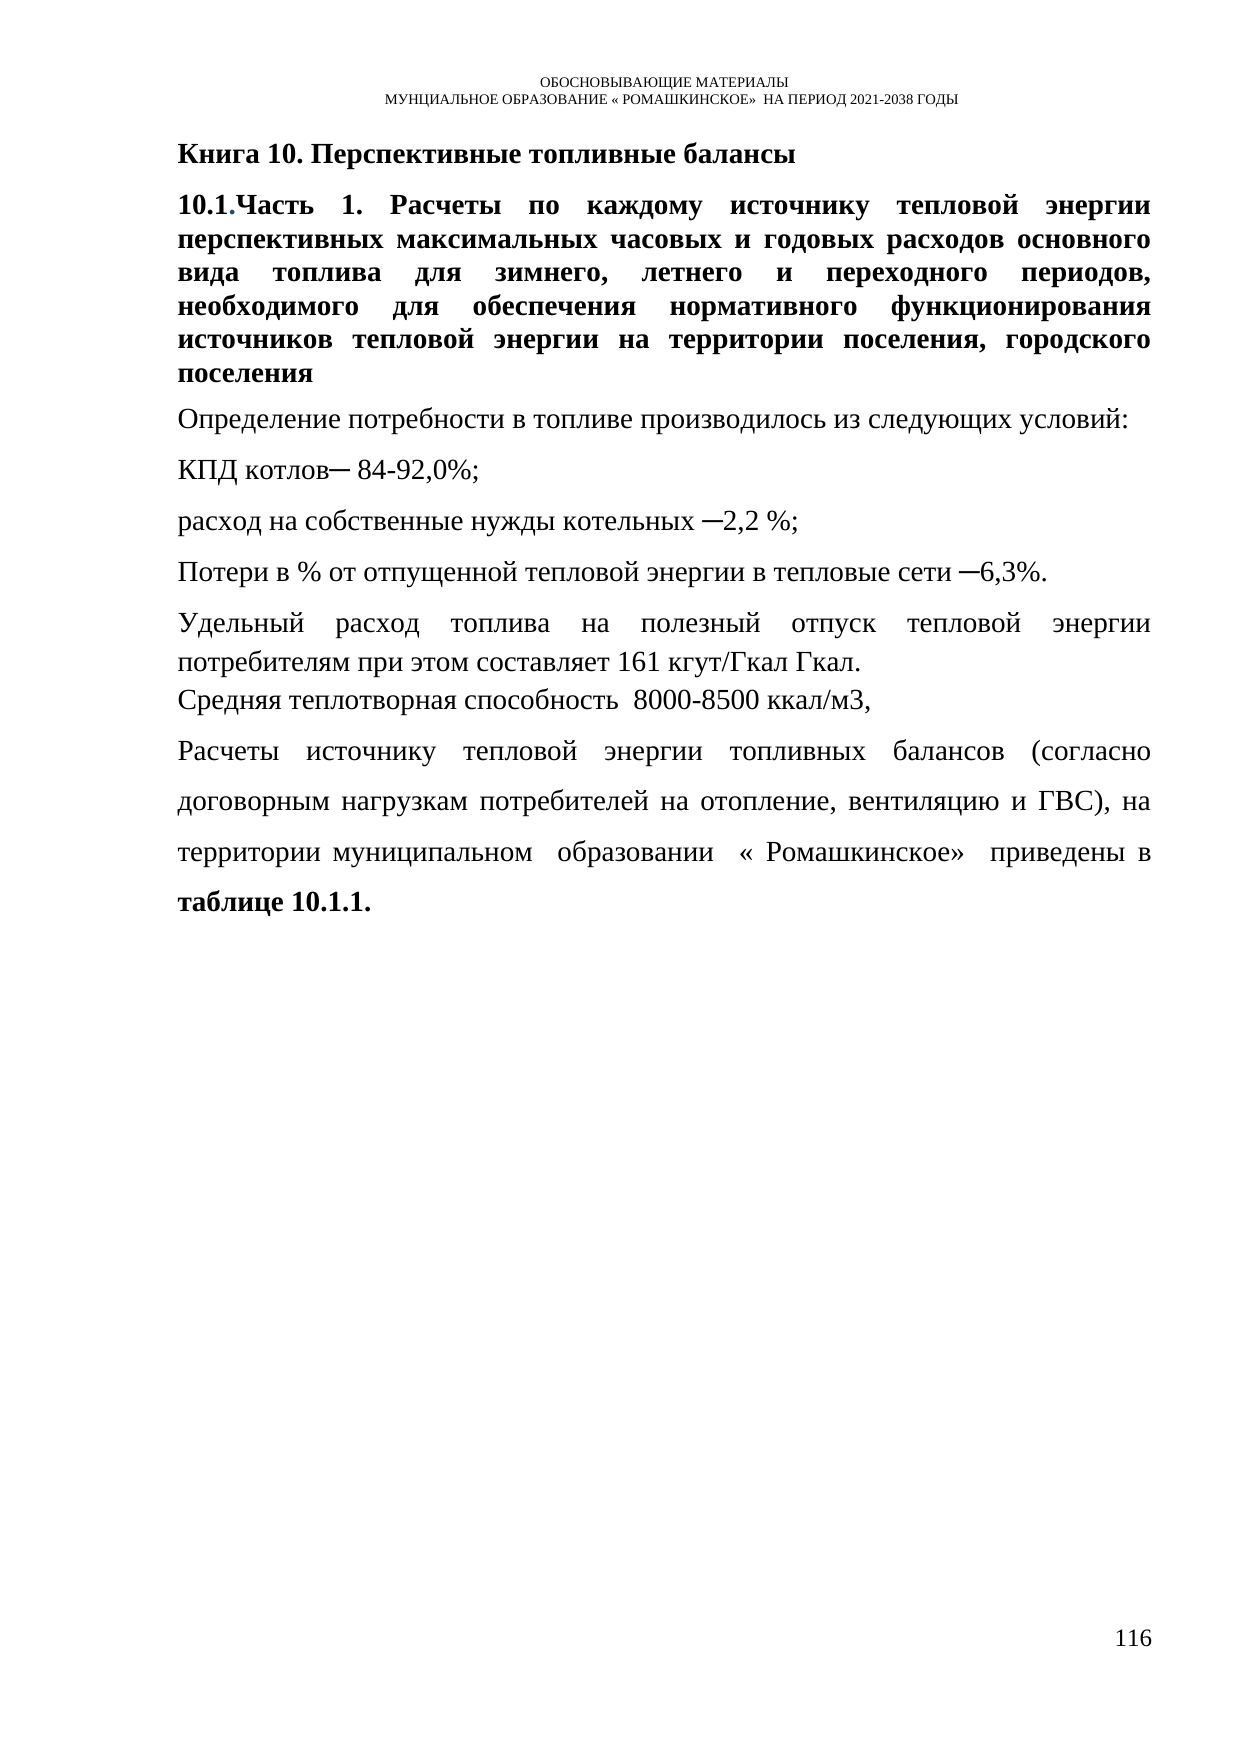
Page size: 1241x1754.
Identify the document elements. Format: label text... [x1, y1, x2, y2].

subtitle 10.1.Часть 1. Расчеты по каждому источнику тепловой энергии перспективных максимальных часовых и годовых расходов основного вида топлива для зимнего, летнего и переходного периодов, необходимого для обеспечения нормативного функционирования источников тепловой энергии на территории поселения, городского поселения [177, 187, 1152, 388]
text Потери в % от отпущенной тепловой энергии в тепловые сети ─6,3%. [177, 554, 1152, 588]
text Средняя теплотворная способность 8000-8500 ккал/м3, [177, 682, 1152, 716]
text Расчеты источнику тепловой энергии топливных балансов (согласно договорным нагрузкам потребителей на отопление, вентиляцию и ГВС), на территории муниципальном образовании « Ромашкинское» приведены в таблице 10.1.1. [177, 733, 1152, 918]
text Определение потребности в топливе производилось из следующих условий: [177, 401, 1152, 434]
text расход на собственные нужды котельных ─2,2 %; [177, 503, 1152, 537]
text Удельный расход топлива на полезный отпуск тепловой энергии потребителям при этом составляет 161 кгут/Гкал Гкал. [177, 605, 1152, 677]
text КПД котлов─ 84-92,0%; [177, 452, 1152, 486]
text Книга 10. Перспективные топливные балансы [177, 136, 1152, 170]
